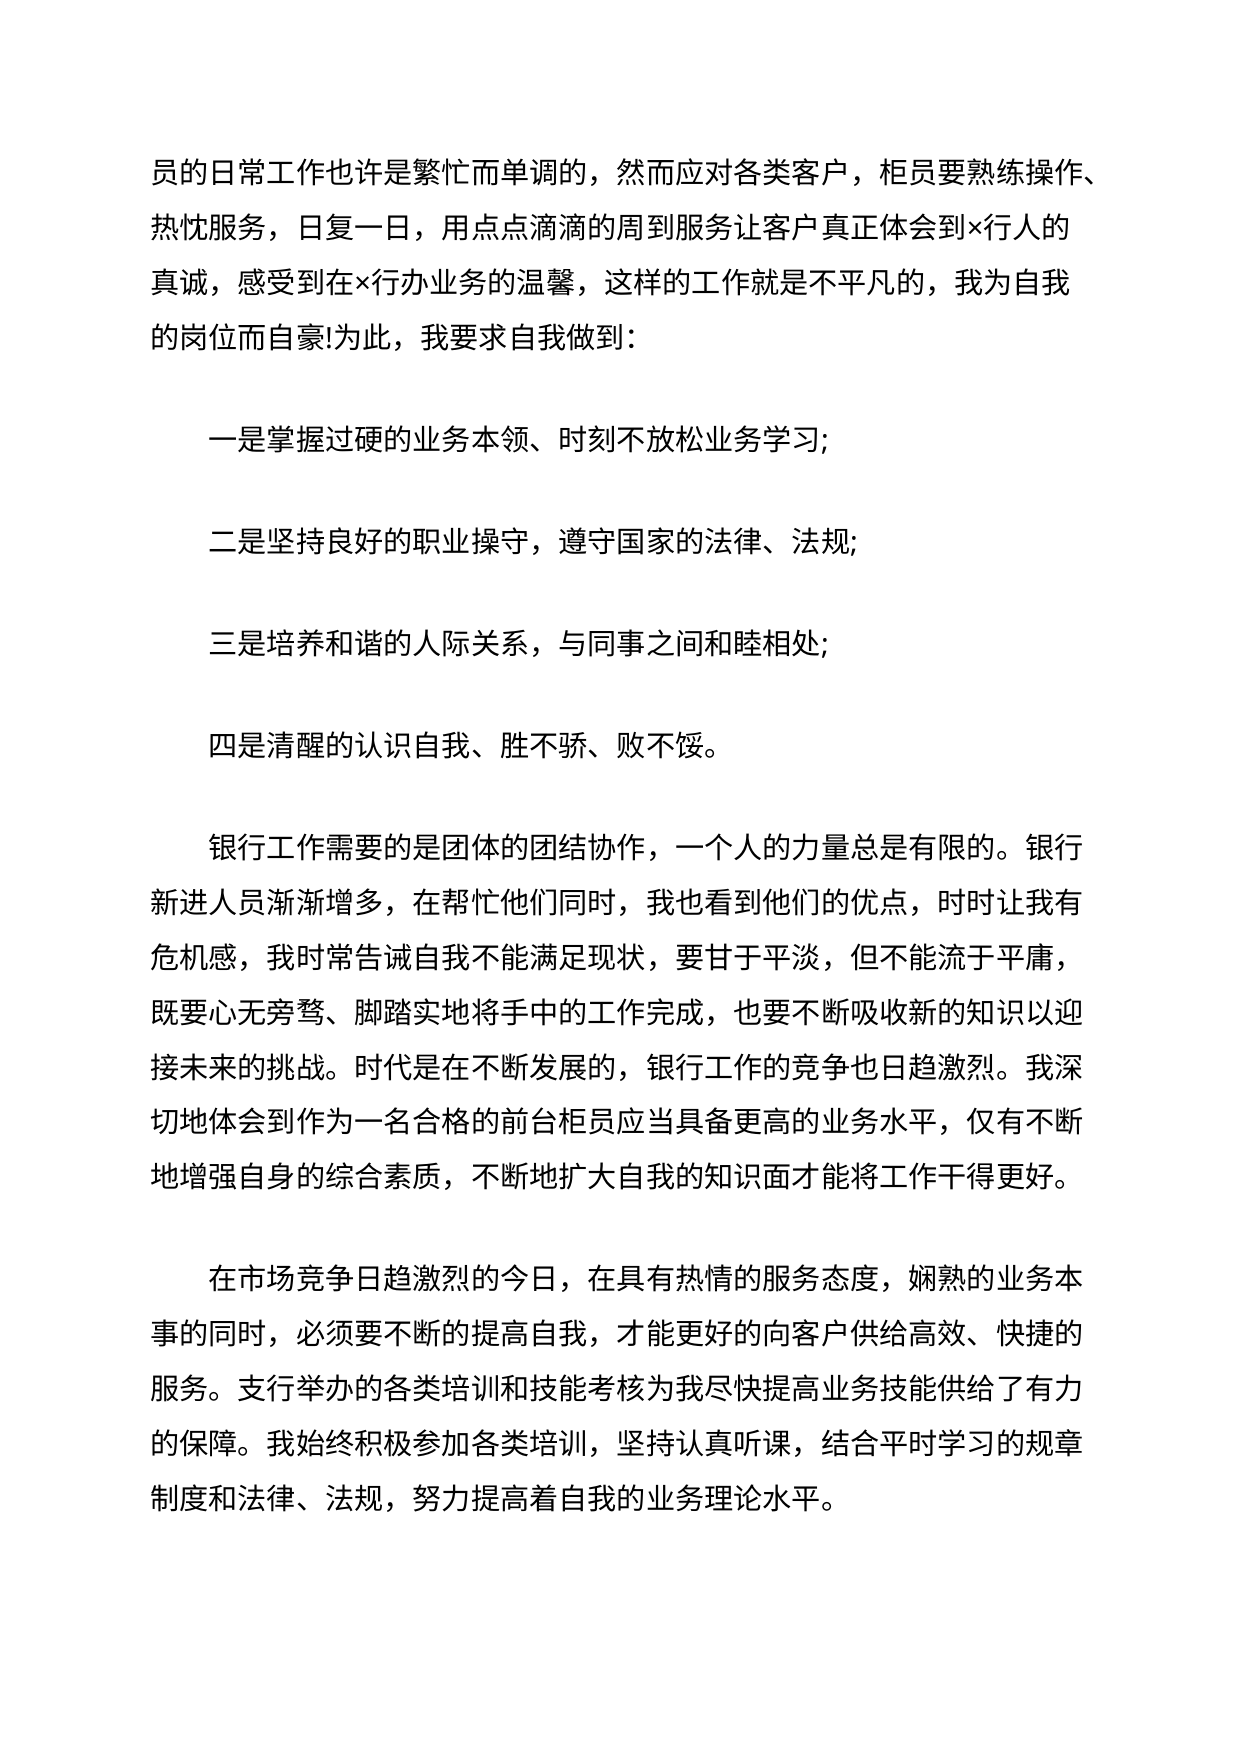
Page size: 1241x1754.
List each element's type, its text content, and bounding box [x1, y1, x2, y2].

text 一是掌握过硬的业务本领、时刻不放松业务学习; [150, 417, 1090, 459]
text 三是培养和谐的人际关系，与同事之间和睦相处; [150, 621, 1090, 663]
text 二是坚持良好的职业操守，遵守国家的法律、法规; [150, 519, 1090, 561]
text 在市场竞争日趋激烈的今日，在具有热情的服务态度，娴熟的业务本事的同时，必须要不断的提高自我，才能更好的向客户供给高效、快捷的服务。支行举办的各类培训和技能考核为我尽快提高业务技能供给了有力的保障。我始终积极参加各类培训，坚持认真听课，结合平时学习的规章制度和法律、法规，努力提高着自我的业务理论水平。 [150, 1256, 1090, 1518]
text 四是清醒的认识自我、胜不骄、败不馁。 [150, 723, 1090, 765]
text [150, 150, 1090, 357]
text 银行工作需要的是团体的团结协作，一个人的力量总是有限的。银行新进人员渐渐增多，在帮忙他们同时，我也看到他们的优点，时时让我有危机感，我时常告诫自我不能满足现状，要甘于平淡，但不能流于平庸，既要心无旁骛、脚踏实地将手中的工作完成，也要不断吸收新的知识以迎接未来的挑战。时代是在不断发展的，银行工作的竞争也日趋激烈。我深切地体会到作为一名合格的前台柜员应当具备更高的业务水平，仅有不断地增强自身的综合素质，不断地扩大自我的知识面才能将工作干得更好。 [150, 824, 1090, 1196]
